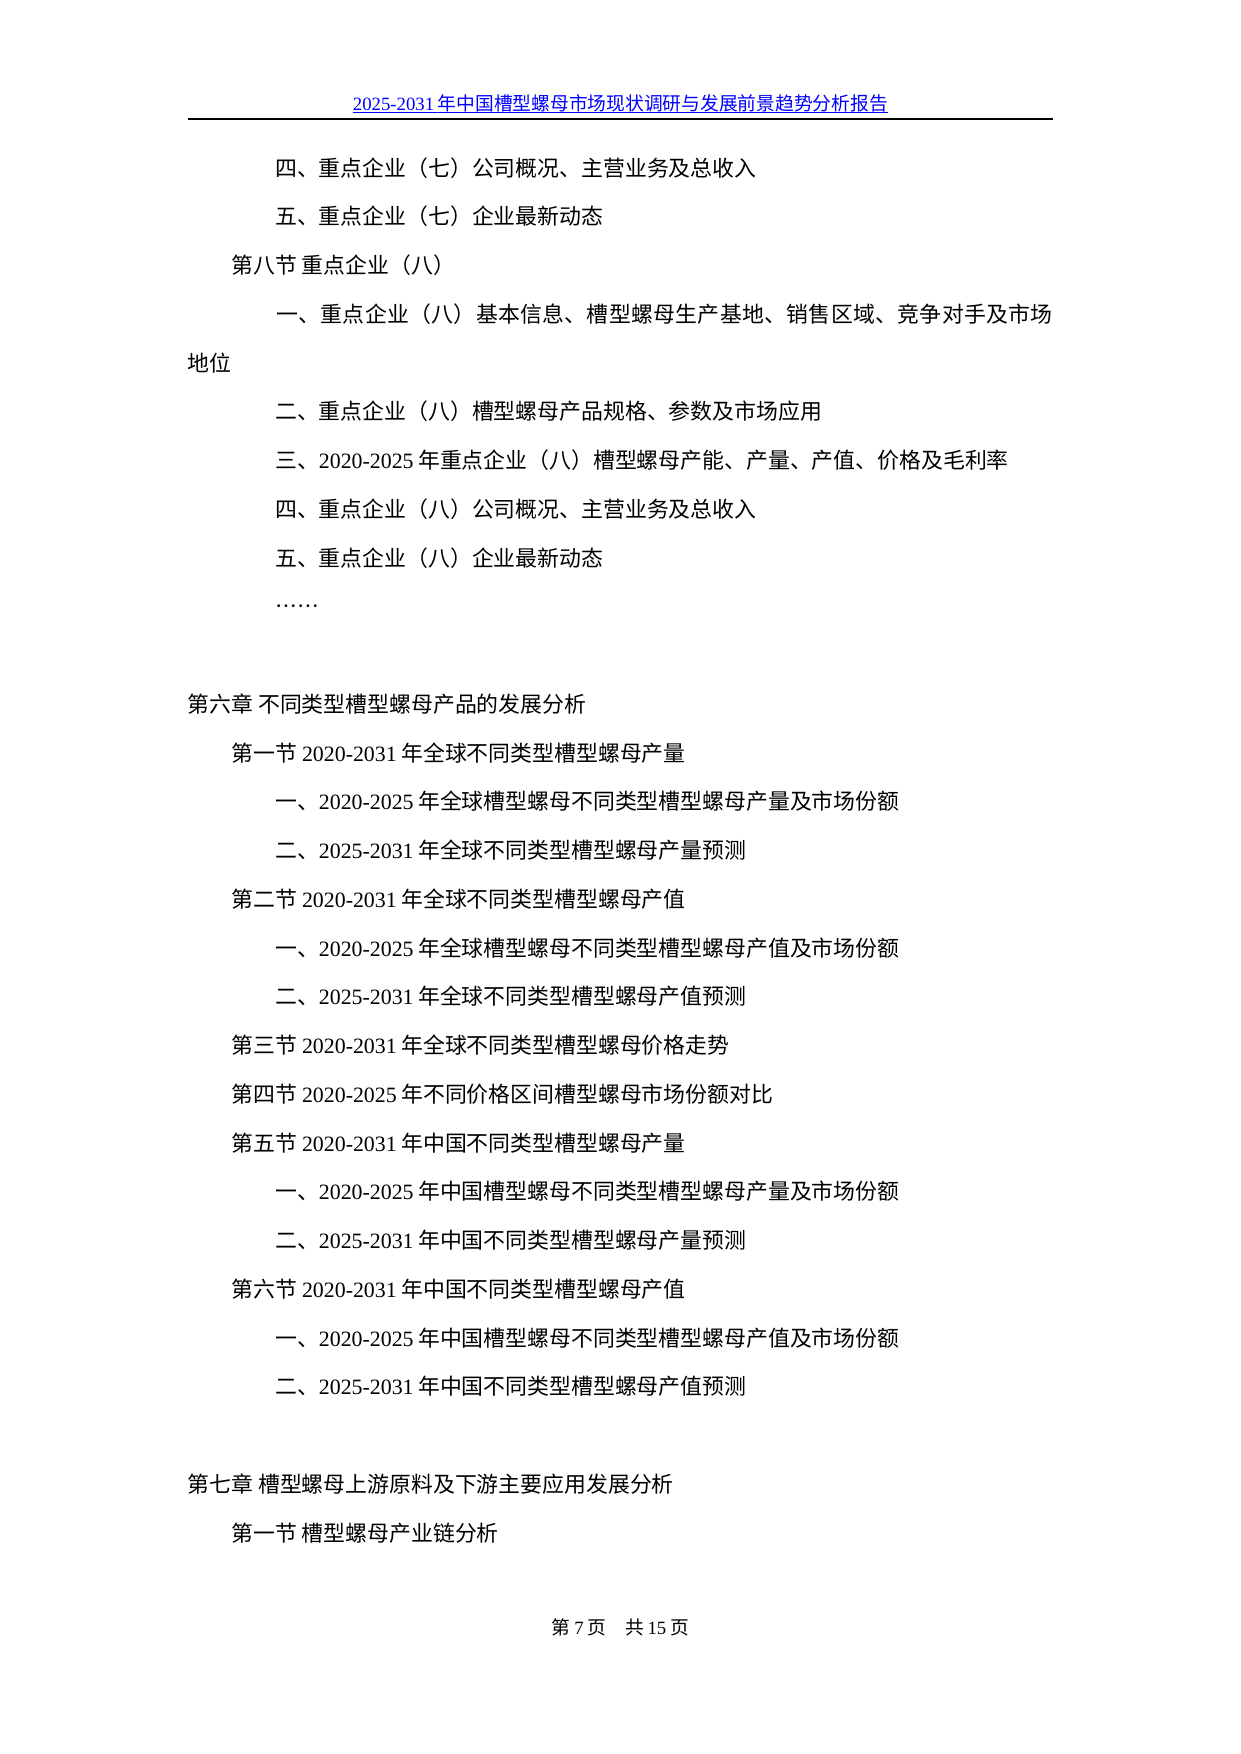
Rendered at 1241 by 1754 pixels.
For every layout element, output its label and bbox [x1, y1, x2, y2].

text [187, 150, 1053, 1548]
